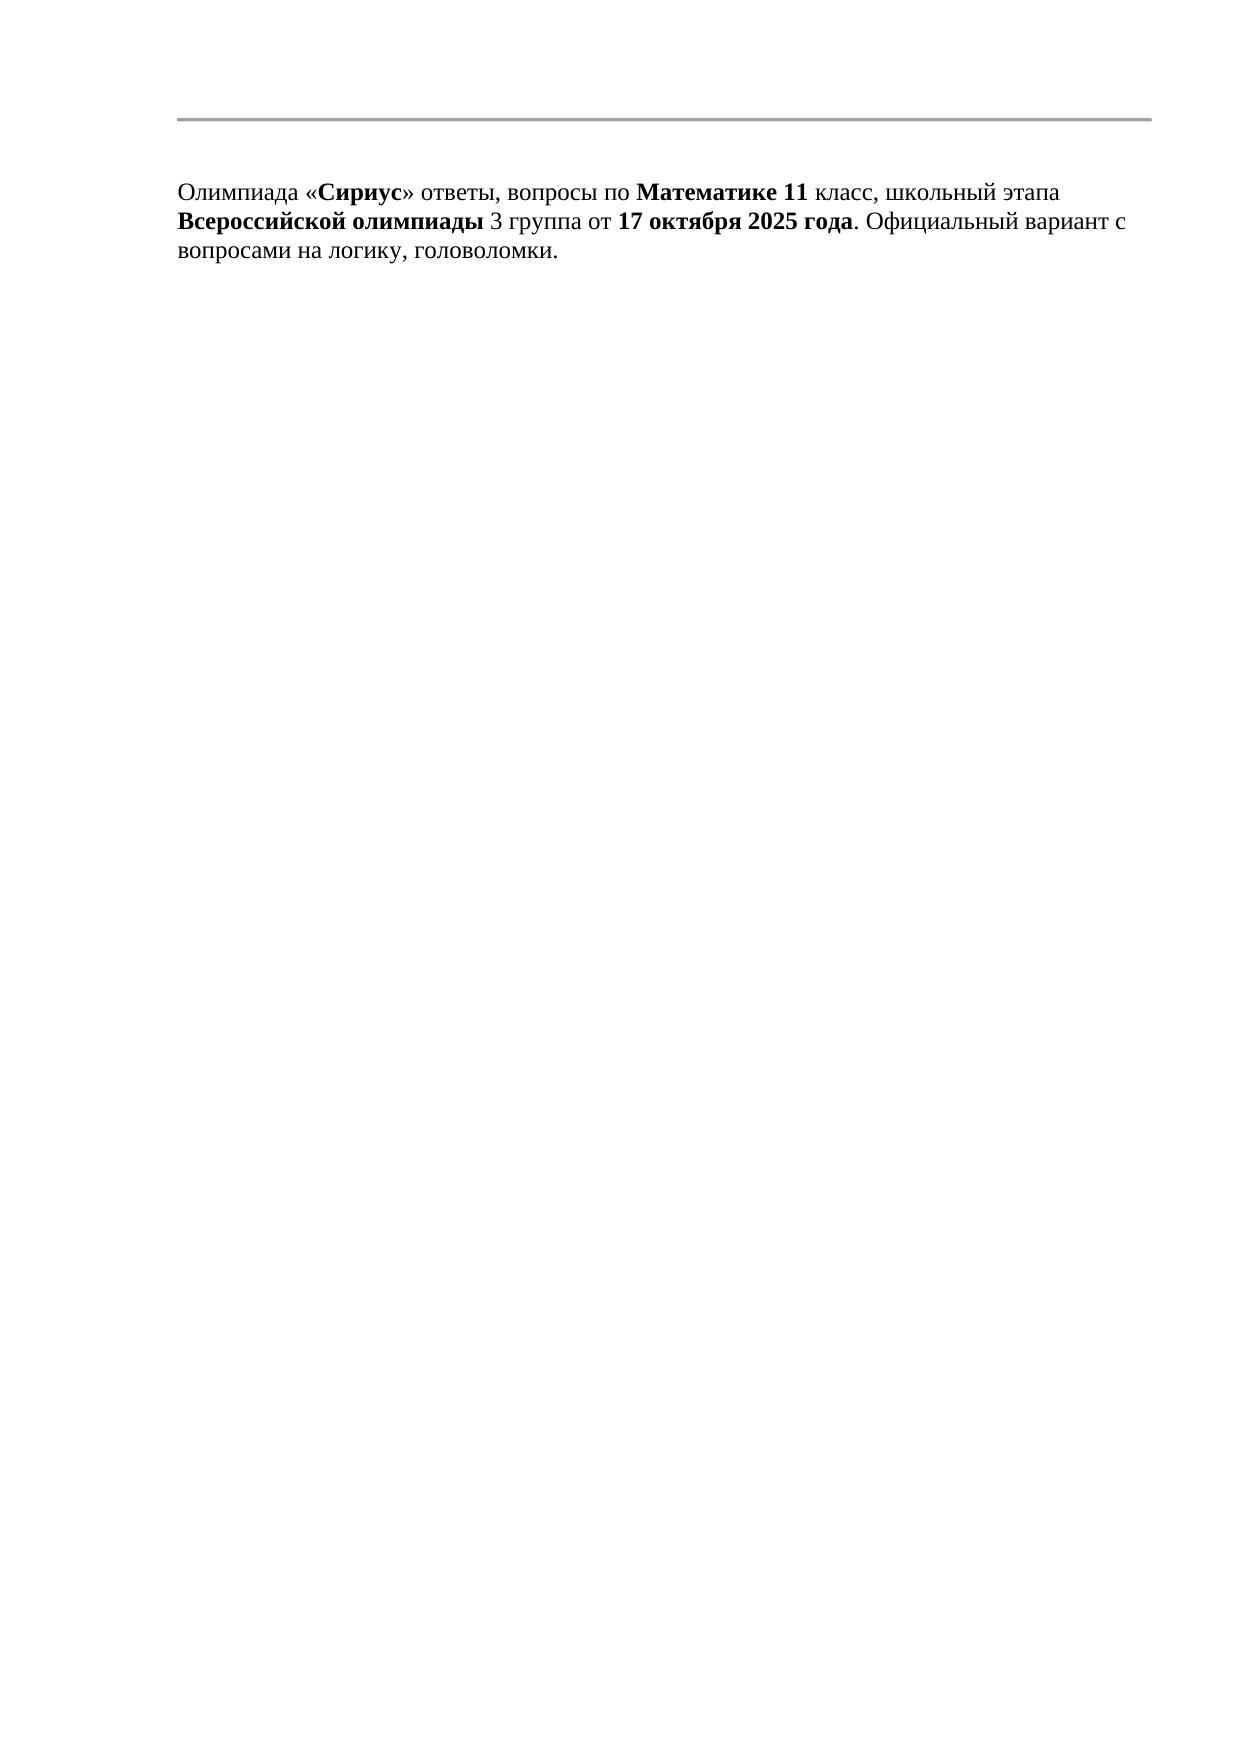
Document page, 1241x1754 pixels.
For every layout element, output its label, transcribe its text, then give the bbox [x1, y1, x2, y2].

text Олимпиада «Сириус» ответы, вопросы по Математике 11 класс, школьный этапа Всероссийской олимпиады 3 группа от 17 октября 2025 года. Официальный вариант с вопросами на логику, головоломки. [177, 177, 1152, 264]
